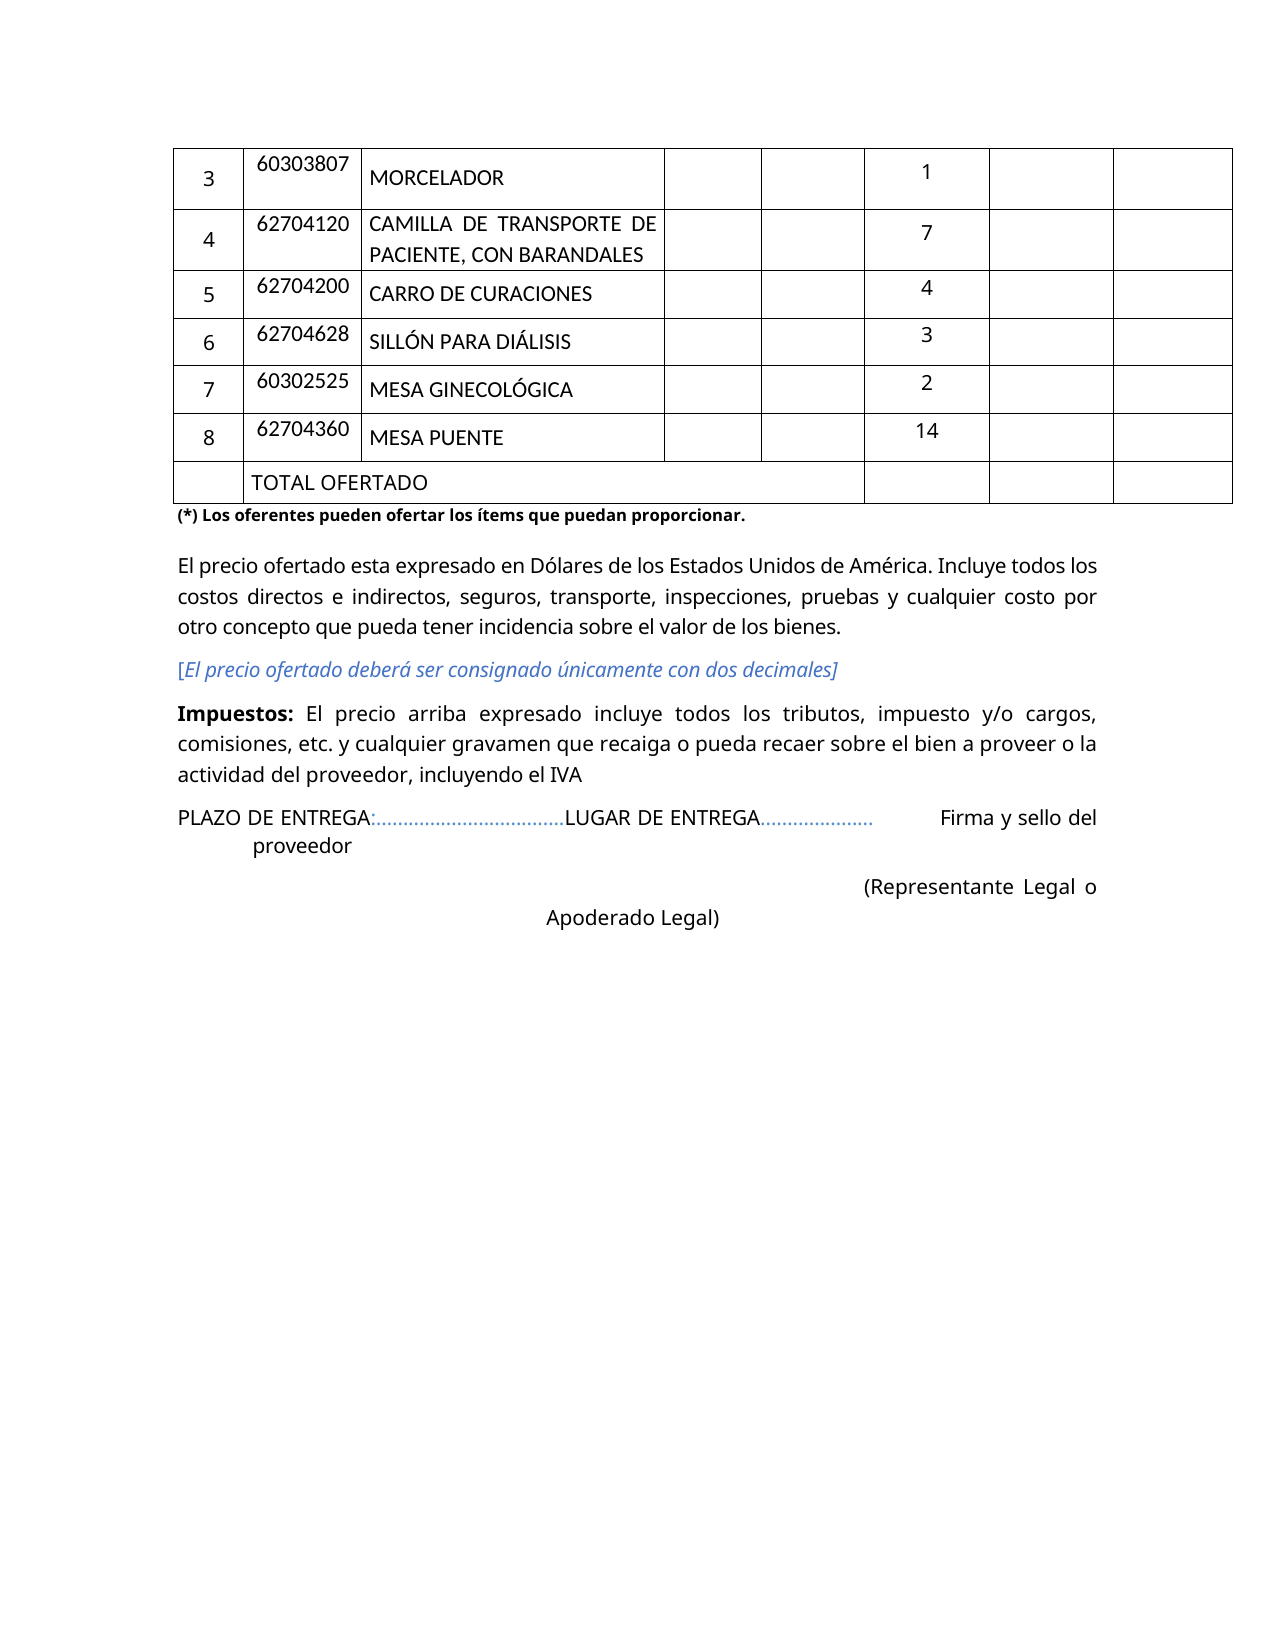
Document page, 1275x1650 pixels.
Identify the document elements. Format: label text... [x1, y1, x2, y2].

table_cell [1114, 210, 1232, 270]
table_cell [990, 366, 1113, 413]
table_cell 4 [865, 271, 989, 318]
table_cell 8 [174, 414, 243, 461]
table_cell 2 [865, 366, 989, 413]
table_cell [865, 462, 989, 502]
table_cell MESA GINECOLÓGICA [362, 366, 664, 413]
text Impuestos: El precio arriba expresado incluye todos los tributos, impuesto y/o cargos, comisiones, etc. y cualquier gravamen que recaiga o pueda recaer sobre el bien a proveer o la actividad del proveedor, incluyendo el IVA [177, 699, 1098, 788]
table_cell [990, 271, 1113, 318]
table_cell [665, 210, 761, 270]
text PLAZO DE ENTREGA:……………………………..LUGAR DE ENTREGA………………… Firma y sello del proveedor [177, 803, 1098, 860]
table_cell [990, 149, 1113, 208]
table_cell [990, 414, 1113, 461]
table_cell [665, 366, 761, 413]
table_cell 62704628 [244, 319, 361, 365]
table_cell [665, 319, 761, 365]
table_cell [990, 319, 1113, 365]
table_cell MORCELADOR [362, 149, 664, 208]
table_cell [665, 149, 761, 208]
table_cell [1114, 149, 1232, 208]
table_cell 62704120 [244, 210, 361, 270]
table_cell 14 [865, 414, 989, 461]
table_cell 3 [865, 319, 989, 365]
table_cell CAMILLA DE TRANSPORTE DE PACIENTE, CON BARANDALES [362, 210, 664, 270]
table_cell SILLÓN PARA DIÁLISIS [362, 319, 664, 365]
table_cell 4 [174, 210, 243, 270]
table_cell [1114, 366, 1232, 413]
table_cell 60302525 [244, 366, 361, 413]
table_cell [762, 271, 864, 318]
text (*) Los oferentes pueden ofertar los ítems que puedan proporcionar. [177, 504, 1098, 526]
table_cell [990, 210, 1113, 270]
text El precio ofertado esta expresado en Dólares de los Estados Unidos de América. Incluye todos los costos directos e indirectos, seguros, transporte, inspecciones, pruebas y cualquier costo por otro concepto que pueda tener incidencia sobre el valor de los bienes. [177, 551, 1098, 641]
table_cell 7 [865, 210, 989, 270]
table_cell [762, 414, 864, 461]
table_cell 60303807 [244, 149, 361, 208]
table_cell [990, 462, 1113, 502]
table_cell 62704360 [244, 414, 361, 461]
table_cell [762, 149, 864, 208]
table_cell [1114, 271, 1232, 318]
text (Representante Legal o Apoderado Legal) [546, 872, 1098, 931]
table_cell [665, 271, 761, 318]
text [El precio ofertado deberá ser consignado únicamente con dos decimales] [177, 656, 1098, 684]
table_cell TOTAL OFERTADO [244, 462, 864, 502]
table_cell MESA PUENTE [362, 414, 664, 461]
table_cell 7 [174, 366, 243, 413]
table_cell 3 [174, 149, 243, 208]
table_cell [1114, 414, 1232, 461]
table_cell [762, 210, 864, 270]
table_cell [762, 319, 864, 365]
table_cell 62704200 [244, 271, 361, 318]
table_cell 6 [174, 319, 243, 365]
table_cell [665, 414, 761, 461]
table_cell 1 [865, 149, 989, 208]
table_cell CARRO DE CURACIONES [362, 271, 664, 318]
table_cell [174, 462, 243, 502]
table_cell [1114, 462, 1232, 502]
table_cell [1114, 319, 1232, 365]
table_cell 5 [174, 271, 243, 318]
table_cell [762, 366, 864, 413]
